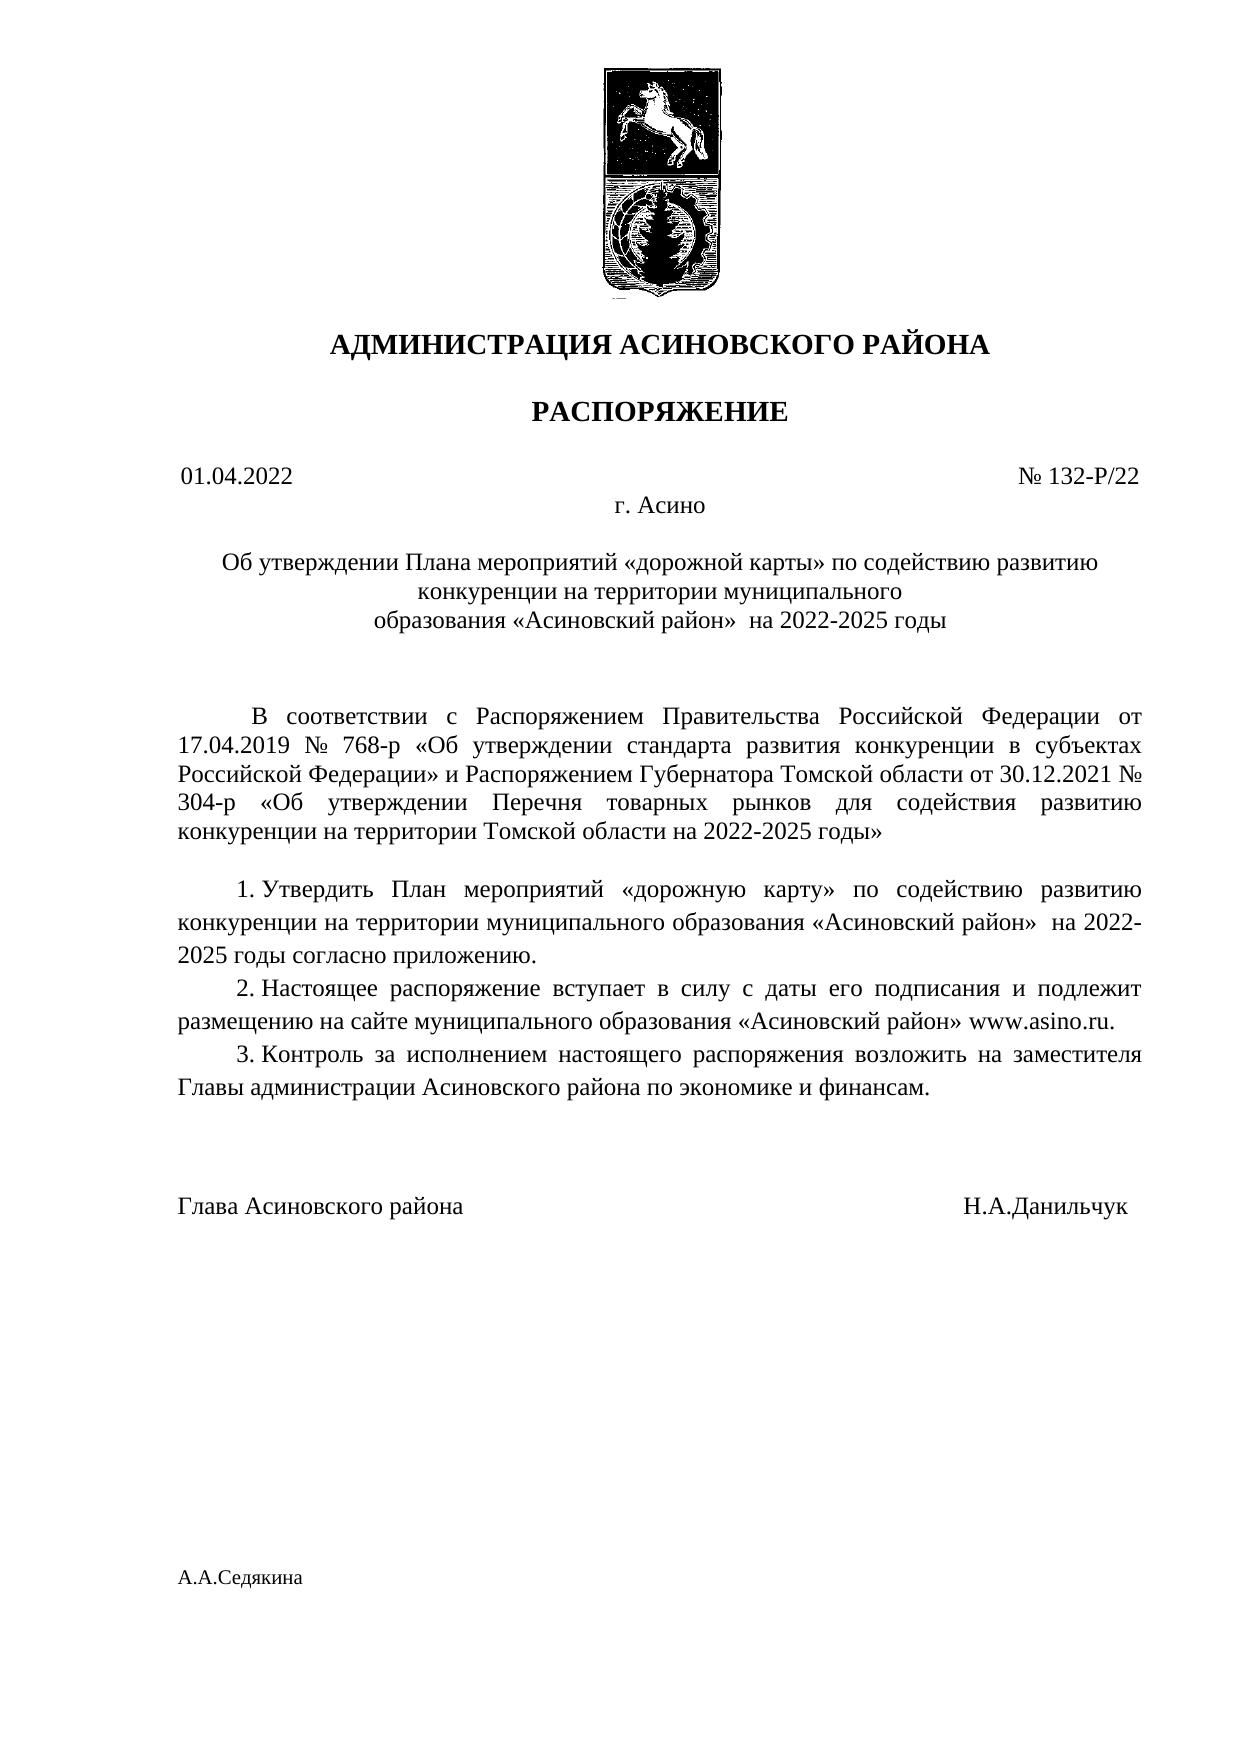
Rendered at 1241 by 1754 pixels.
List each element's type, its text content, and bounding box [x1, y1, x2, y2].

text АДМИНИСТРАЦИЯ АСИНОВСКОГО РАЙОНА [177, 327, 1143, 360]
text образования «Асиновский район» на 2022-2025 годы [177, 605, 1143, 633]
text Об утверждении Плана мероприятий «дорожной карты» по содействию развитию конкуренции на территории муниципального [177, 547, 1143, 605]
list Настоящее распоряжение вступает в силу с даты его подписания и подлежит размещению на сайте муниципального образования «Асиновский район» www.asino.ru. [177, 973, 1143, 1034]
text А.А.Седякина [177, 1565, 1143, 1589]
picture [593, 65, 727, 299]
text РАСПОРЯЖЕНИЕ [177, 394, 1143, 427]
text г. Асино [177, 490, 1143, 518]
text 01.04.2022 № 132-Р/22 [177, 461, 1143, 490]
text В соответствии с Распоряжением Правительства Российской Федерации от 17.04.2019 № 768-р «Об утверждении стандарта развития конкуренции в субъектах Российской Федерации» и Распоряжением Губернатора Томской области от 30.12.2021 № 304-р «Об утверждении Перечня товарных рынков для содействия развитию конкуренции на территории Томской области на 2022-2025 годы» [177, 701, 1143, 845]
list Контроль за исполнением настоящего распоряжения возложить на заместителя Главы администрации Асиновского района по экономике и финансам. [177, 1039, 1143, 1101]
text Глава Асиновского района Н.А.Данильчук [177, 1191, 1143, 1220]
list Утвердить План мероприятий «дорожную карту» по содействию развитию конкуренции на территории муниципального образования «Асиновский район» на 2022-2025 годы согласно приложению. [177, 874, 1143, 968]
